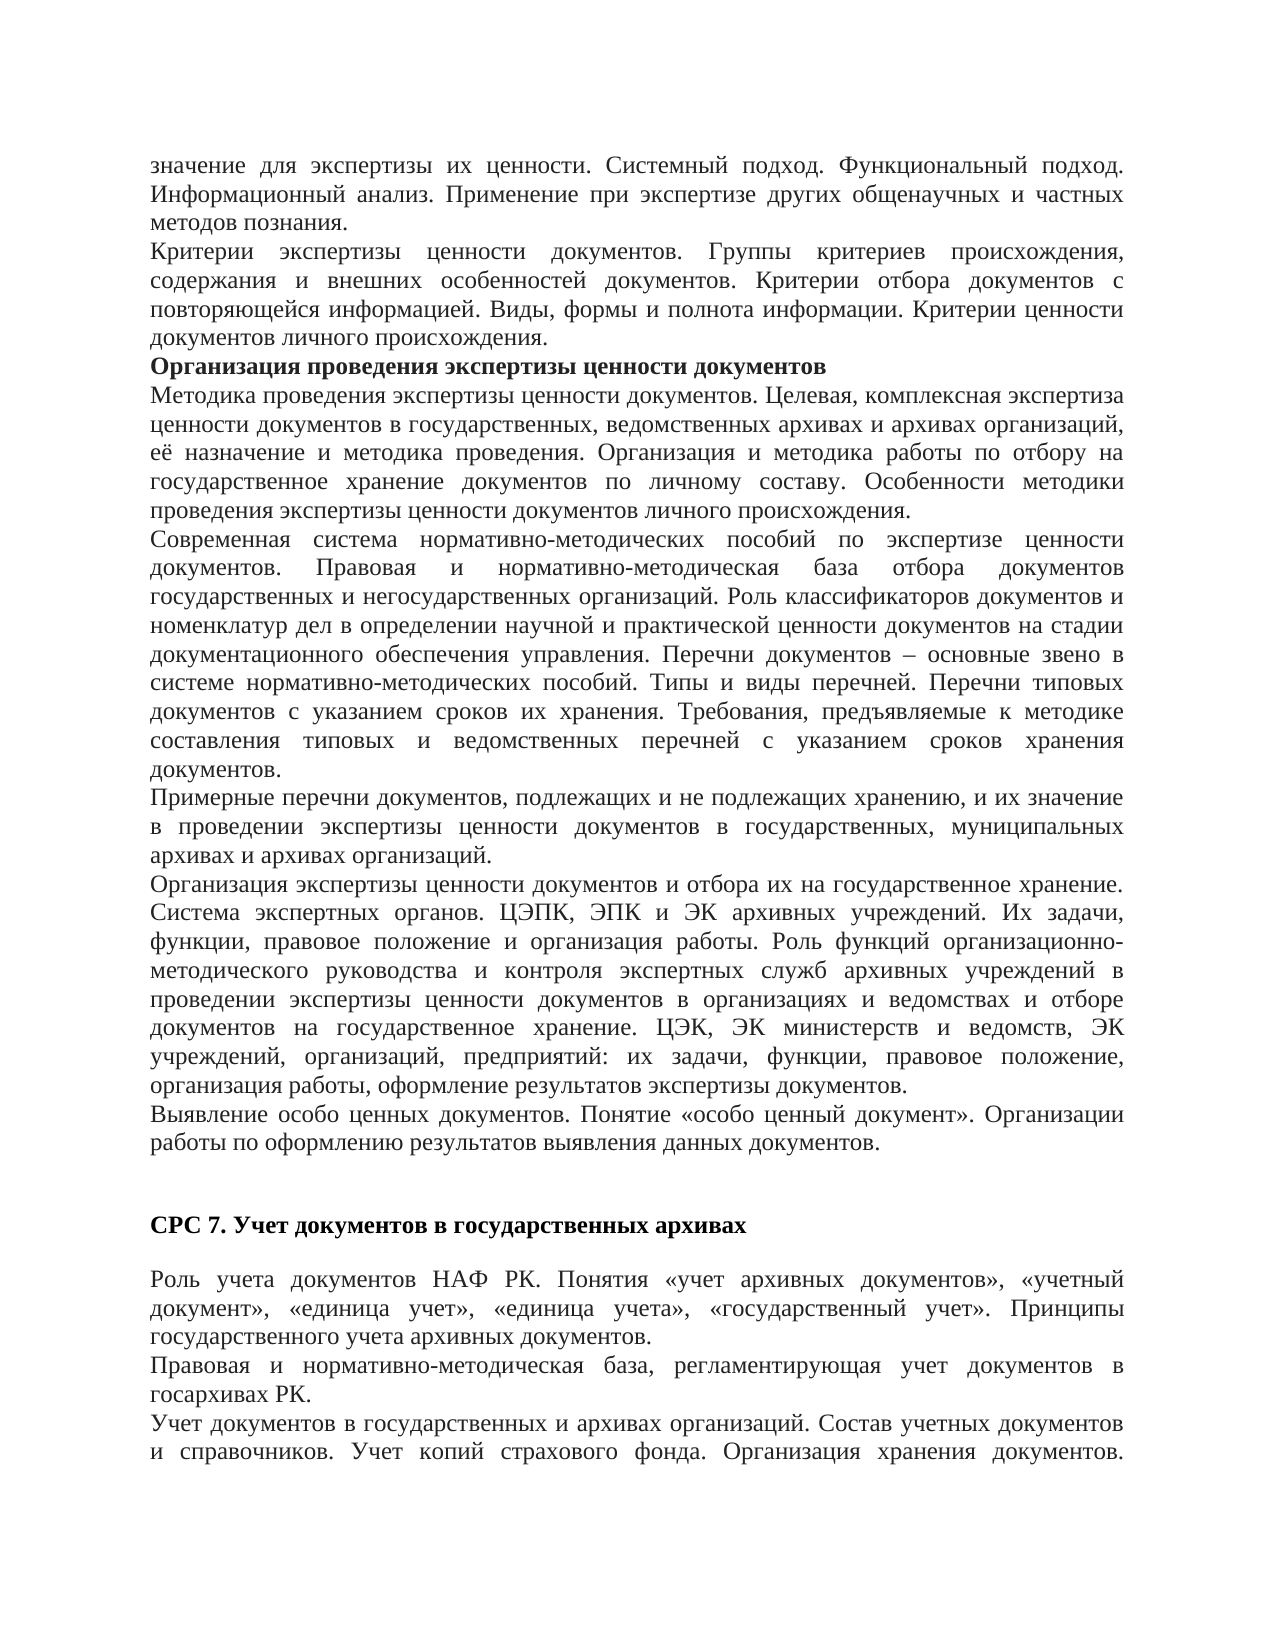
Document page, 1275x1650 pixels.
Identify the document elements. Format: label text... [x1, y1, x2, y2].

text Примерные перечни документов, подлежащих и не подлежащих хранению, и их значение в проведении экспертизы ценности документов в государственных, муниципальных архивах и архивах организаций. [150, 782, 1125, 869]
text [150, 1408, 1125, 1465]
text Правовая и нормативно-методическая база, регламентирующая учет документов в госархивах РК. [150, 1350, 1125, 1408]
text Организация экспертизы ценности документов и отбора их на государственное хранение. Система экспертных органов. ЦЭПК, ЭПК и ЭК архивных учреждений. Их задачи, функции, правовое положение и организация работы. Роль функций организационно-методического руководства и контроля экспертных служб архивных учреждений в проведении экспертизы ценности документов в организациях и ведомствах и отборе документов на государственное хранение. ЦЭК, ЭК министерств и ведомств, ЭК учреждений, организаций, предприятий: их задачи, функции, правовое положение, организация работы, оформление результатов экспертизы документов. [150, 869, 1125, 1099]
text Роль учета документов НАФ РК. Понятия «учет архивных документов», «учетный документ», «единица учет», «единица учета», «государственный учет». Принципы государственного учета архивных документов. [150, 1264, 1125, 1350]
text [150, 150, 1125, 236]
text Организация проведения экспертизы ценности документов [150, 351, 1125, 380]
text Критерии экспертизы ценности документов. Группы критериев происхождения, содержания и внешних особенностей документов. Критерии отбора документов с повторяющейся информацией. Виды, формы и полнота информации. Критерии ценности документов личного происхождения. [150, 236, 1125, 351]
text Методика проведения экспертизы ценности документов. Целевая, комплексная экспертиза ценности документов в государственных, ведомственных архивах и архивах организаций, её назначение и методика проведения. Организация и методика работы по отбору на государственное хранение документов по личному составу. Особенности методики проведения экспертизы ценности документов личного происхождения. [150, 380, 1125, 524]
text Современная система нормативно-методических пособий по экспертизе ценности документов. Правовая и нормативно-методическая база отбора документов государственных и негосударственных организаций. Роль классификаторов документов и номенклатур дел в определении научной и практической ценности документов на стадии документационного обеспечения управления. Перечни документов – основные звено в системе нормативно-методических пособий. Типы и виды перечней. Перечни типовых документов с указанием сроков их хранения. Требования, предъявляемые к методике составления типовых и ведомственных перечней с указанием сроков хранения документов. [150, 524, 1125, 782]
text Выявление особо ценных документов. Понятие «особо ценный документ». Организации работы по оформлению результатов выявления данных документов. [150, 1099, 1125, 1156]
text СРС 7. Учет документов в государственных архивах [150, 1210, 1125, 1239]
